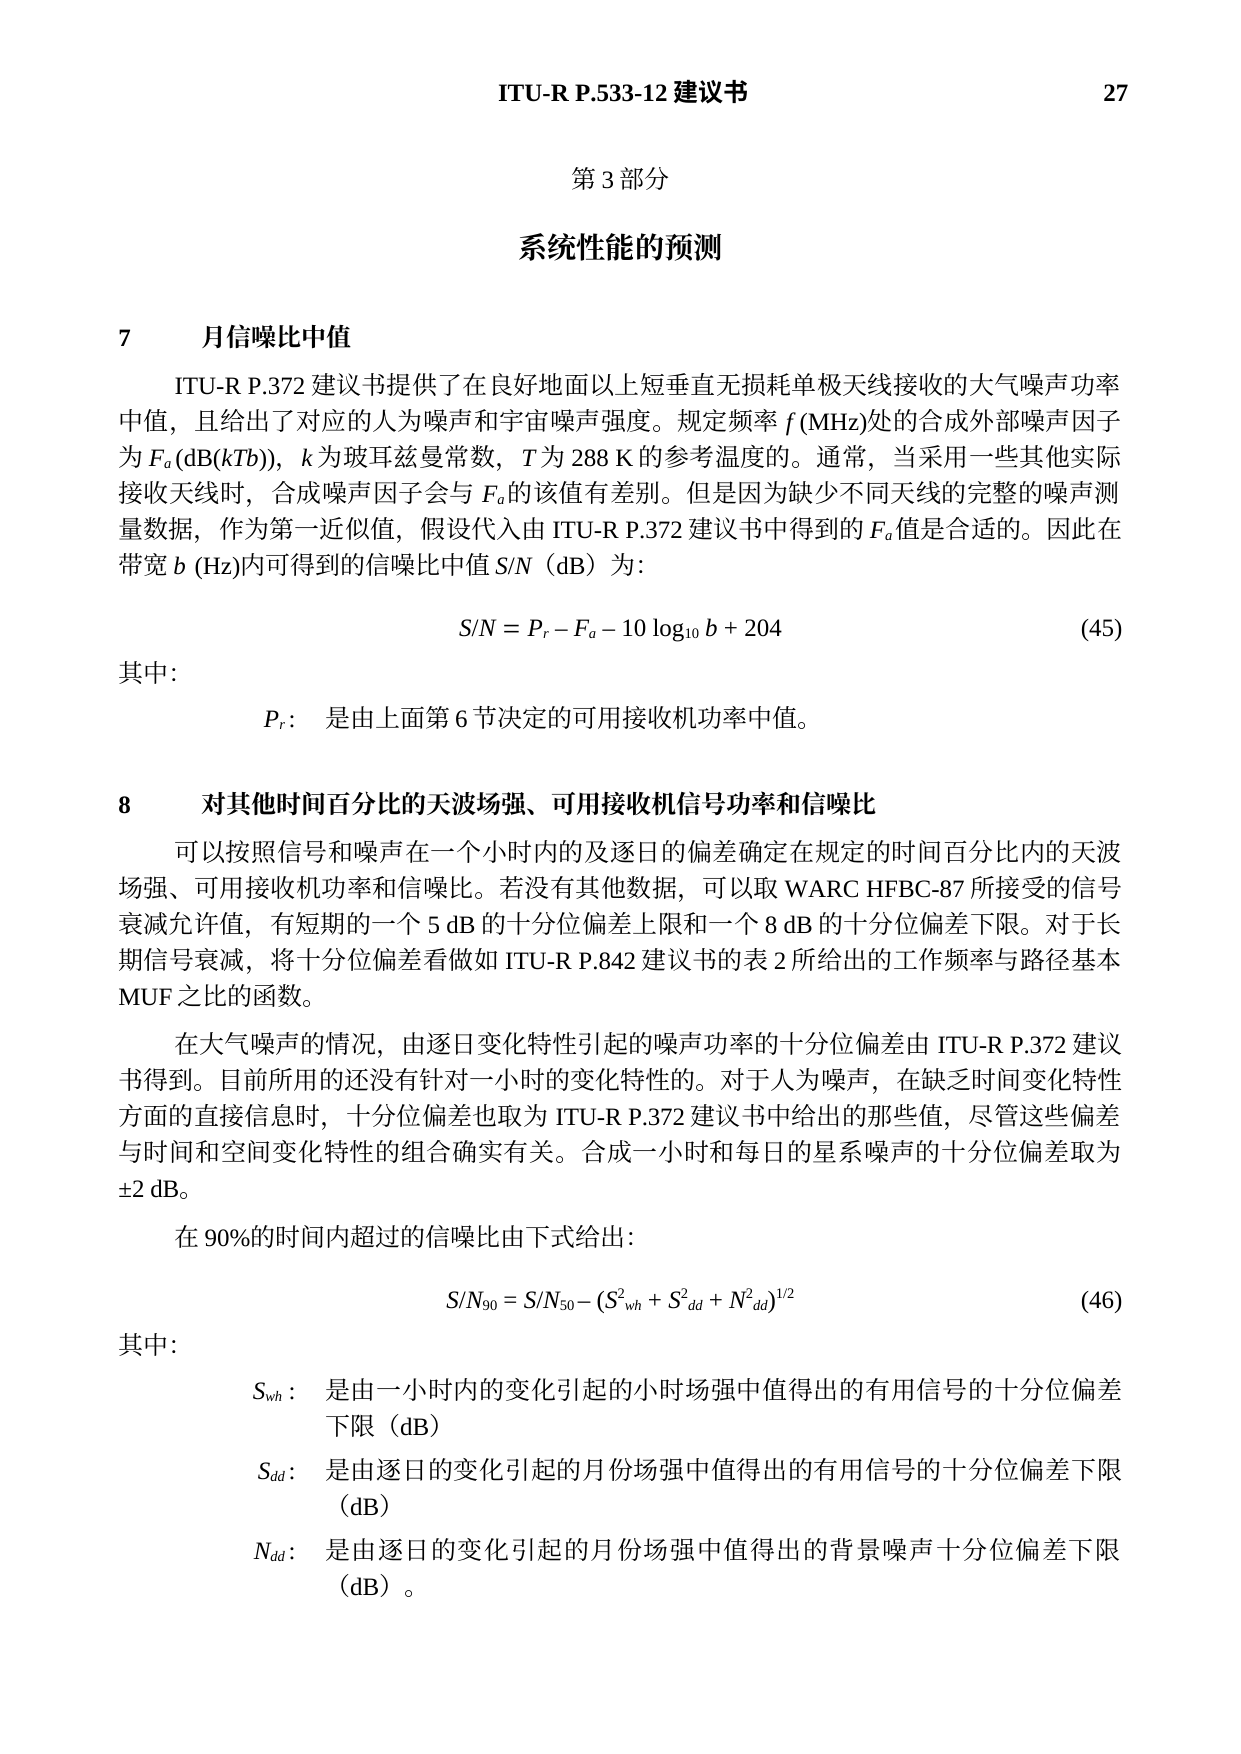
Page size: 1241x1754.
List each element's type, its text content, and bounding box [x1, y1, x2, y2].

text Pr : 是由上面第6节决定的可用接收机功率中值。 [118, 698, 1122, 734]
text 可以按照信号和噪声在一个小时内的及逐日的偏差确定在规定的时间百分比内的天波场强、可用接收机功率和信噪比。若没有其他数据，可以取WARC HFBC-87所接受的信号衰减允许值，有短期的一个5 dB的十分位偏差上限和一个8 dB的十分位偏差下限。对于长期信号衰减，将十分位偏差看做如ITU-R P.842建议书的表2所给出的工作频率与路径基本MUF之比的函数。 [118, 833, 1122, 1012]
subtitle 8 对其他时间百分比的天波场强、可用接收机信号功率和信噪比 [118, 784, 1122, 820]
text 其中： [118, 654, 1122, 690]
text Swh : 是由一小时内的变化引起的小时场强中值得出的有用信号的十分位偏差下限（dB） [118, 1370, 1122, 1442]
title 系统性能的预测 [118, 225, 1122, 267]
text 在大气噪声的情况，由逐日变化特性引起的噪声功率的十分位偏差由ITU-R P.372建议书得到。目前所用的还没有针对一小时的变化特性的。对于人为噪声，在缺乏时间变化特性方面的直接信息时，十分位偏差也取为ITU-R P.372建议书中给出的那些值，尽管这些偏差与时间和空间变化特性的组合确实有关。合成一小时和每日的星系噪声的十分位偏差取为 ±2 dB。 [118, 1025, 1122, 1205]
text S/N  Pr – Fa – 10 log10 b + 204 (45) [118, 613, 1122, 642]
subtitle 7 月信噪比中值 [118, 317, 1122, 353]
text 在90%的时间内超过的信噪比由下式给出： [118, 1217, 1122, 1253]
text S/N90 = S/N50 – (S2wh + S2dd + N2dd)1/2 (46) [118, 1285, 1122, 1313]
text 第3部分 [118, 160, 1122, 196]
text ITU-R P.372建议书提供了在良好地面以上短垂直无损耗单极天线接收的大气噪声功率中值，且给出了对应的人为噪声和宇宙噪声强度。规定频率f (MHz)处的合成外部噪声因子为Fa (dB(kTb))，k为玻耳兹曼常数，T为288 K的参考温度的。通常，当采用一些其他实际接收天线时，合成噪声因子会与Fa的该值有差别。但是因为缺少不同天线的完整的噪声测量数据，作为第一近似值，假设代入由ITU-R P.372建议书中得到的Fa值是合适的。因此在带宽b (Hz)内可得到的信噪比中值S/N（dB）为： [118, 366, 1122, 581]
text Ndd : 是由逐日的变化引起的月份场强中值得出的背景噪声十分位偏差下限（dB）。 [118, 1531, 1122, 1603]
text Sdd : 是由逐日的变化引起的月份场强中值得出的有用信号的十分位偏差下限（dB） [118, 1451, 1122, 1522]
text 其中： [118, 1326, 1122, 1362]
